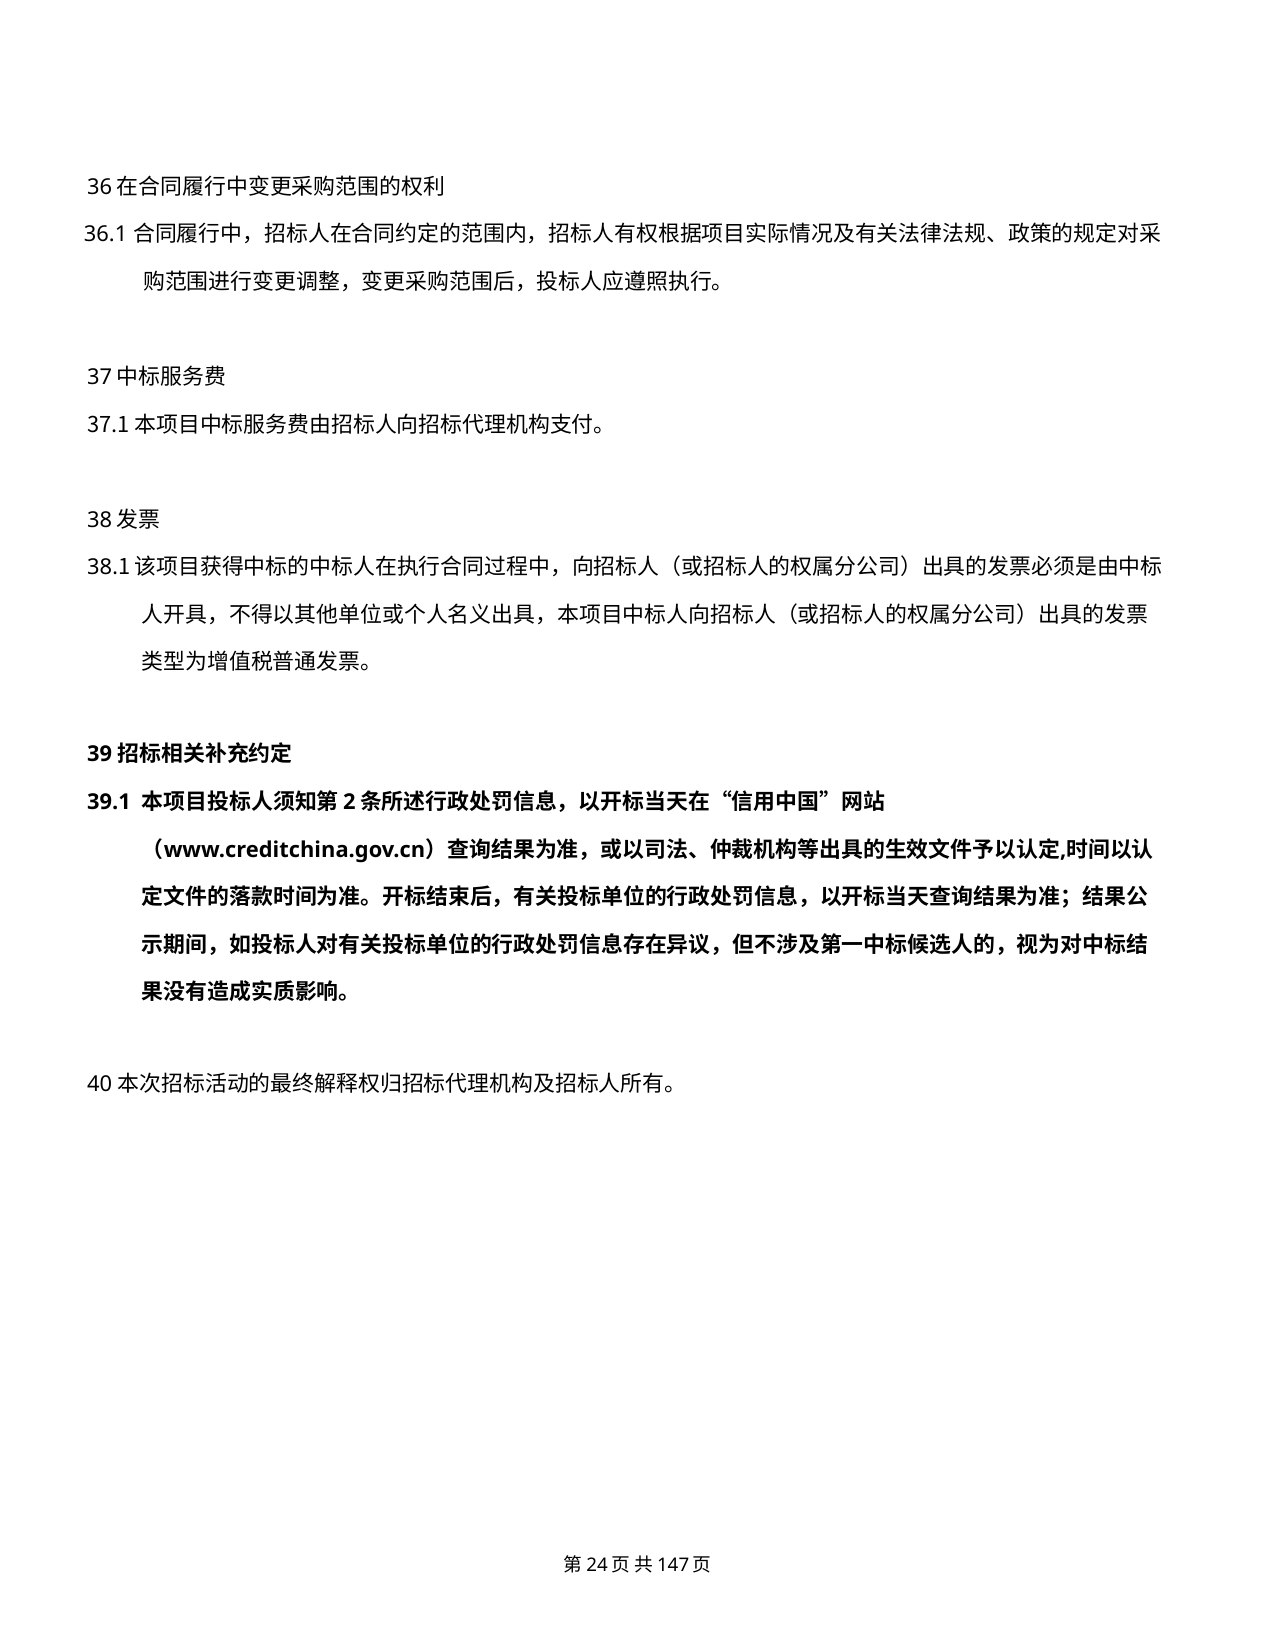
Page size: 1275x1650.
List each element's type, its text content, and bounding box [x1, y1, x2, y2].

text 36 在合同履行中变更采购范围的权利 [87, 169, 1166, 201]
text 38.1该项目获得中标的中标人在执行合同过程中，向招标人（或招标人的权属分公司）出具的发票必须是由中标人开具，不得以其他单位或个人名义出具，本项目中标人向招标人（或招标人的权属分公司）出具的发票类型为增值税普通发票。 [87, 549, 1166, 676]
text 39.1 本项目投标人须知第2条所述行政处罚信息，以开标当天在“信用中国”网站（www.creditchina.gov.cn）查询结果为准，或以司法、仲裁机构等出具的生效文件予以认定,时间以认定文件的落款时间为准。开标结束后，有关投标单位的行政处罚信息，以开标当天查询结果为准；结果公示期间，如投标人对有关投标单位的行政处罚信息存在异议，但不涉及第一中标候选人的，视为对中标结果没有造成实质影响。 [87, 784, 1166, 1006]
text 36.1 合同履行中，招标人在合同约定的范围内，招标人有权根据项目实际情况及有关法律法规、政策的规定对采购范围进行变更调整，变更采购范围后，投标人应遵照执行。 [84, 216, 1166, 296]
text 37.1 本项目中标服务费由招标人向招标代理机构支付。 [87, 407, 1166, 438]
text 39 招标相关补充约定 [87, 736, 1166, 768]
text 37 中标服务费 [87, 359, 1166, 391]
text 40 本次招标活动的最终解释权归招标代理机构及招标人所有。 [87, 1066, 1166, 1098]
text 38 发票 [87, 502, 1166, 533]
